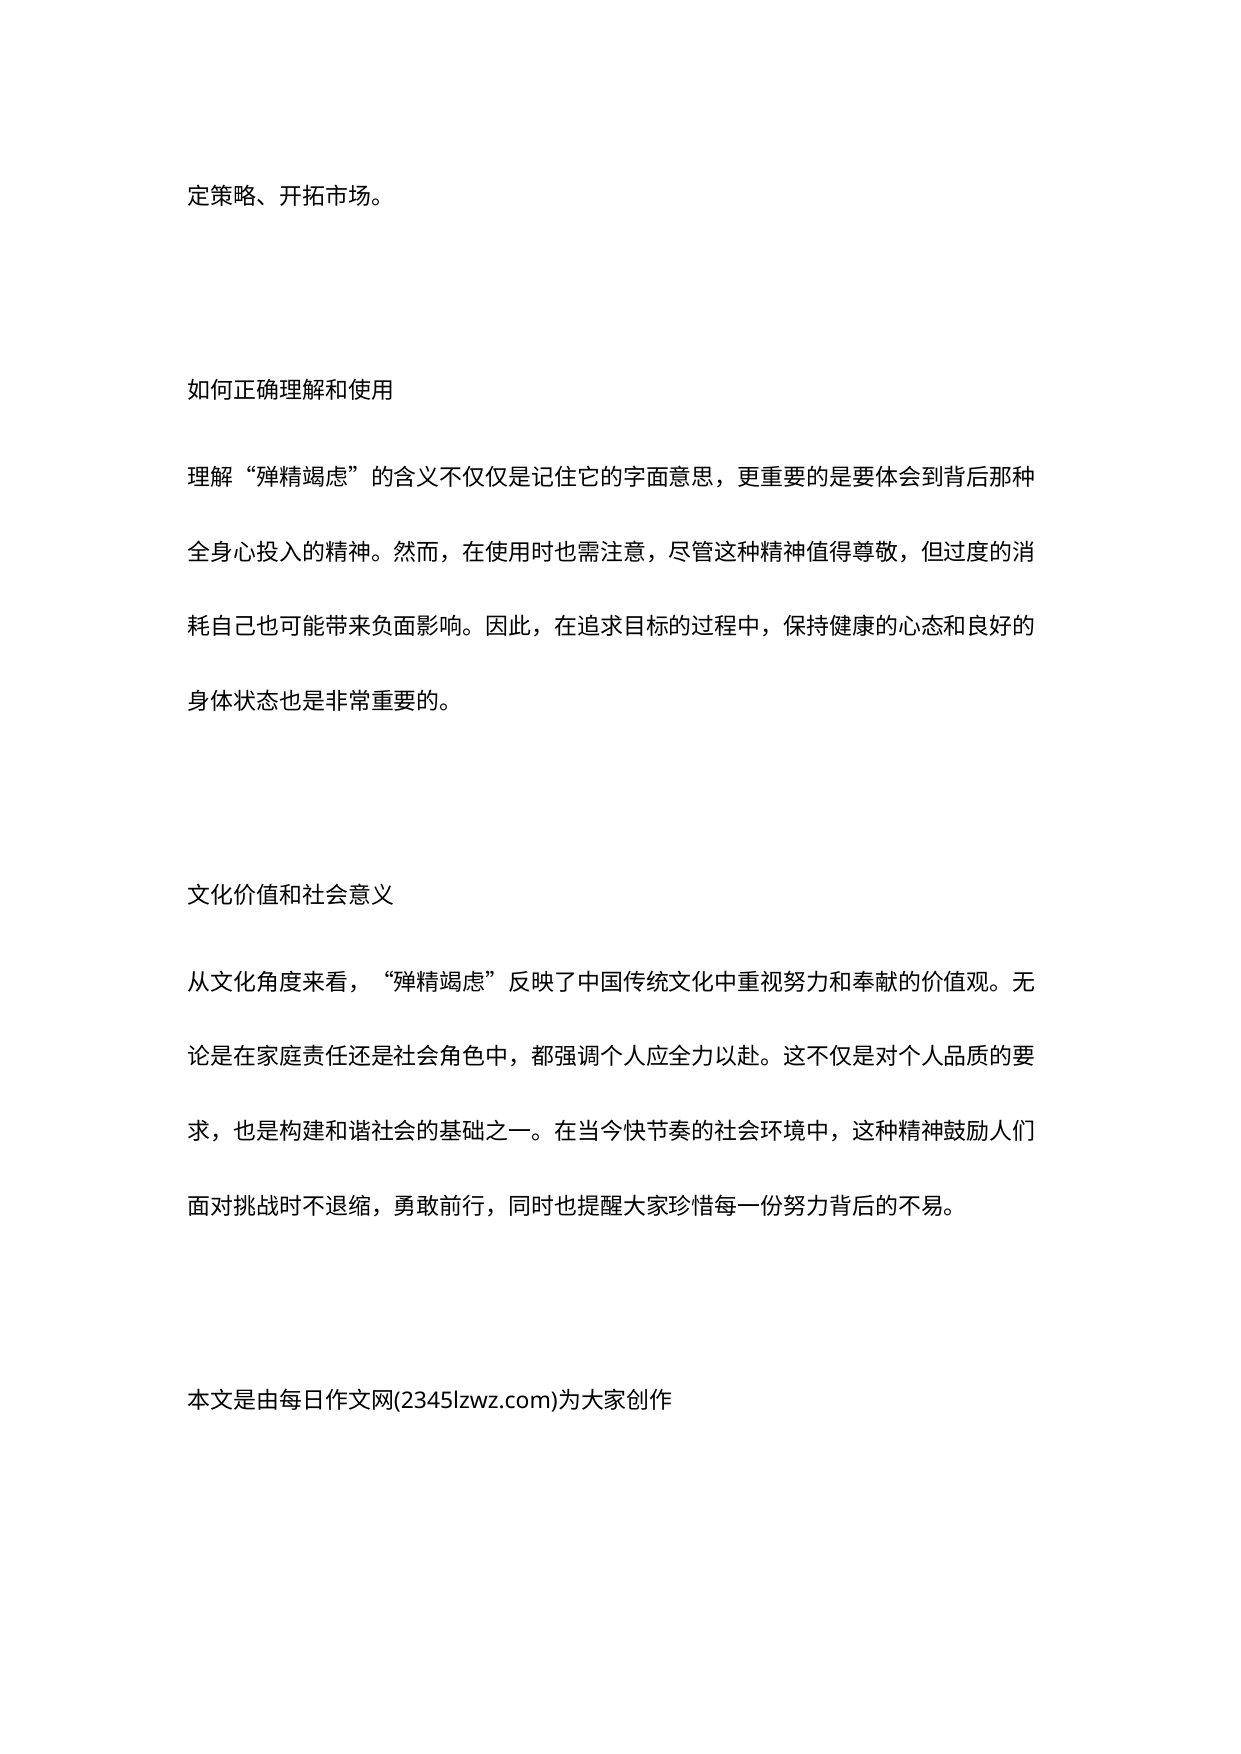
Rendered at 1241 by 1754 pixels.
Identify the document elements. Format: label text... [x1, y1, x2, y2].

text 理解“殚精竭虑”的含义不仅仅是记住它的字面意思，更重要的是要体会到背后那种全身心投入的精神。然而，在使用时也需注意，尽管这种精神值得尊敬，但过度的消耗自己也可能带来负面影响。因此，在追求目标的过程中，保持健康的心态和良好的身体状态也是非常重要的。 [187, 443, 1053, 732]
text 如何正确理解和使用 [187, 356, 1053, 421]
text 本文是由每日作文网(2345lzwz.com)为大家创作 [187, 1366, 1053, 1431]
text 从文化角度来看，“殚精竭虑”反映了中国传统文化中重视努力和奉献的价值观。无论是在家庭责任还是社会角色中，都强调个人应全力以赴。这不仅是对个人品质的要求，也是构建和谐社会的基础之一。在当今快节奏的社会环境中，这种精神鼓励人们面对挑战时不退缩，勇敢前行，同时也提醒大家珍惜每一份努力背后的不易。 [187, 948, 1053, 1237]
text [187, 162, 1053, 227]
text 文化价值和社会意义 [187, 861, 1053, 926]
